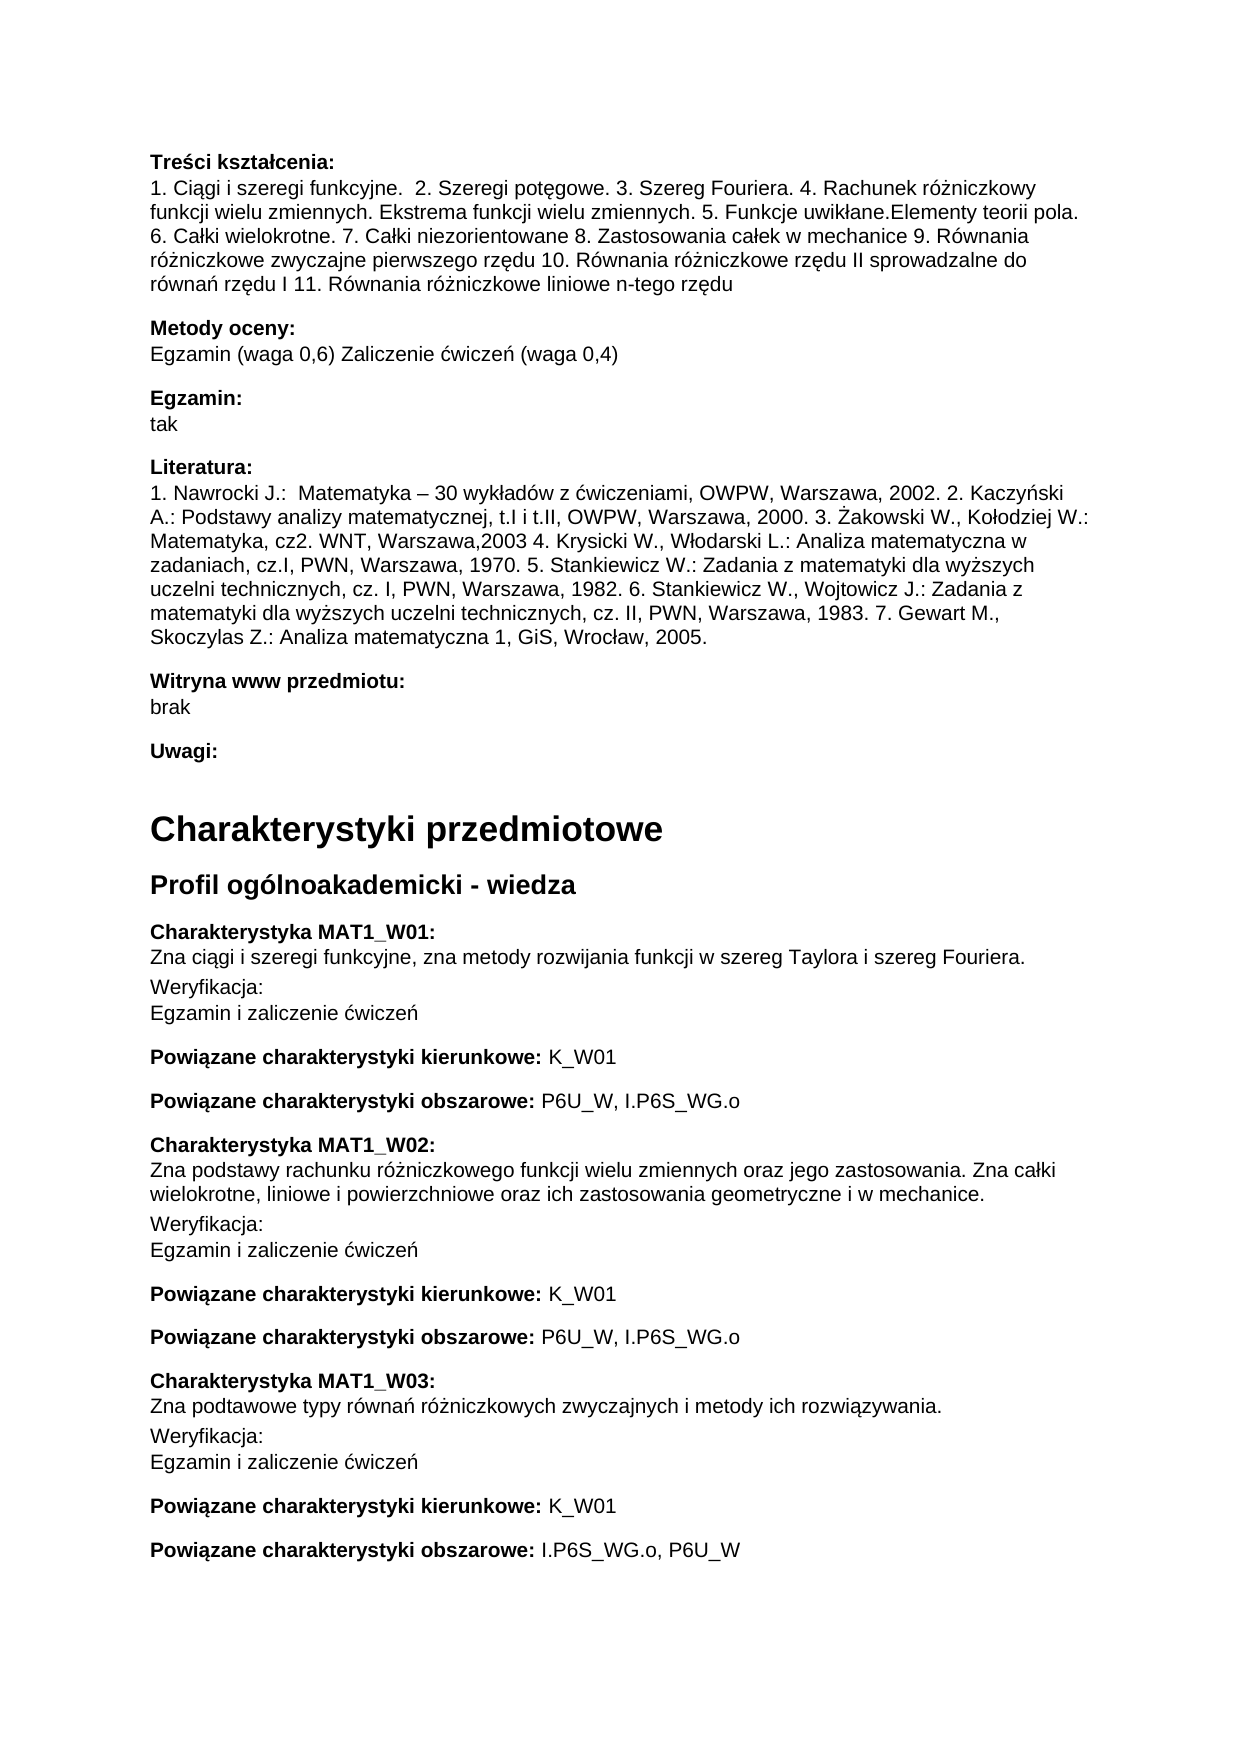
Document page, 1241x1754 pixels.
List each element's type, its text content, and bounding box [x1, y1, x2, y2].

text Metody oceny: [150, 316, 1090, 339]
text Egzamin i zaliczenie ćwiczeń [150, 1001, 1090, 1025]
text Zna podstawy rachunku różniczkowego funkcji wielu zmiennych oraz jego zastosowania. Zna całki wielokrotne, liniowe i powierzchniowe oraz ich zastosowania geometryczne i w mechanice. [150, 1157, 1090, 1205]
text Egzamin i zaliczenie ćwiczeń [150, 1238, 1090, 1262]
text Literatura: [150, 455, 1090, 479]
text tak [150, 411, 1090, 435]
text Egzamin i zaliczenie ćwiczeń [150, 1450, 1090, 1474]
text Charakterystyka MAT1_W02: [150, 1132, 1090, 1156]
text Witryna www przedmiotu: [150, 669, 1090, 693]
text Zna podtawowe typy równań różniczkowych zwyczajnych i metody ich rozwiązywania. [150, 1394, 1090, 1418]
subtitle Profil ogólnoakademicki - wiedza [150, 869, 1090, 900]
text Zna ciągi i szeregi funkcyjne, zna metody rozwijania funkcji w szereg Taylora i szereg Fouriera. [150, 945, 1090, 969]
text Charakterystyka MAT1_W03: [150, 1369, 1090, 1393]
text Powiązane charakterystyki kierunkowe: K_W01 [150, 1045, 1090, 1069]
text Weryfikacja: [150, 1424, 1090, 1448]
text Powiązane charakterystyki kierunkowe: K_W01 [150, 1281, 1090, 1305]
text Weryfikacja: [150, 1212, 1090, 1236]
text Weryfikacja: [150, 975, 1090, 999]
text Powiązane charakterystyki obszarowe: I.P6S_WG.o, P6U_W [150, 1538, 1090, 1562]
text 1. Ciągi i szeregi funkcyjne. 2. Szeregi potęgowe. 3. Szereg Fouriera. 4. Rachunek różniczkowy funkcji wielu zmiennych. Ekstrema funkcji wielu zmiennych. 5. Funkcje uwikłane.Elementy teorii pola. 6. Całki wielokrotne. 7. Całki niezorientowane 8. Zastosowania całek w mechanice 9. Równania różniczkowe zwyczajne pierwszego rzędu 10. Równania różniczkowe rzędu II sprowadzalne do równań rzędu I 11. Równania różniczkowe liniowe n-tego rzędu [150, 176, 1090, 296]
text 1. Nawrocki J.: Matematyka – 30 wykładów z ćwiczeniami, OWPW, Warszawa, 2002. 2. Kaczyński A.: Podstawy analizy matematycznej, t.I i t.II, OWPW, Warszawa, 2000. 3. Żakowski W., Kołodziej W.: Matematyka, cz2. WNT, Warszawa,2003 4. Krysicki W., Włodarski L.: Analiza matematyczna w zadaniach, cz.I, PWN, Warszawa, 1970. 5. Stankiewicz W.: Zadania z matematyki dla wyższych uczelni technicznych, cz. I, PWN, Warszawa, 1982. 6. Stankiewicz W., Wojtowicz J.: Zadania z matematyki dla wyższych uczelni technicznych, cz. II, PWN, Warszawa, 1983. 7. Gewart M., Skoczylas Z.: Analiza matematyczna 1, GiS, Wrocław, 2005. [150, 481, 1090, 649]
text Charakterystyka MAT1_W01: [150, 920, 1090, 944]
subtitle Charakterystyki przedmiotowe [150, 808, 1090, 849]
text Treści kształcenia: [150, 150, 1090, 174]
text Egzamin (waga 0,6) Zaliczenie ćwiczeń (waga 0,4) [150, 342, 1090, 366]
text Uwagi: [150, 738, 1090, 762]
text Powiązane charakterystyki obszarowe: P6U_W, I.P6S_WG.o [150, 1089, 1090, 1113]
text Powiązane charakterystyki obszarowe: P6U_W, I.P6S_WG.o [150, 1325, 1090, 1349]
text brak [150, 695, 1090, 719]
text Egzamin: [150, 385, 1090, 409]
text Powiązane charakterystyki kierunkowe: K_W01 [150, 1494, 1090, 1518]
